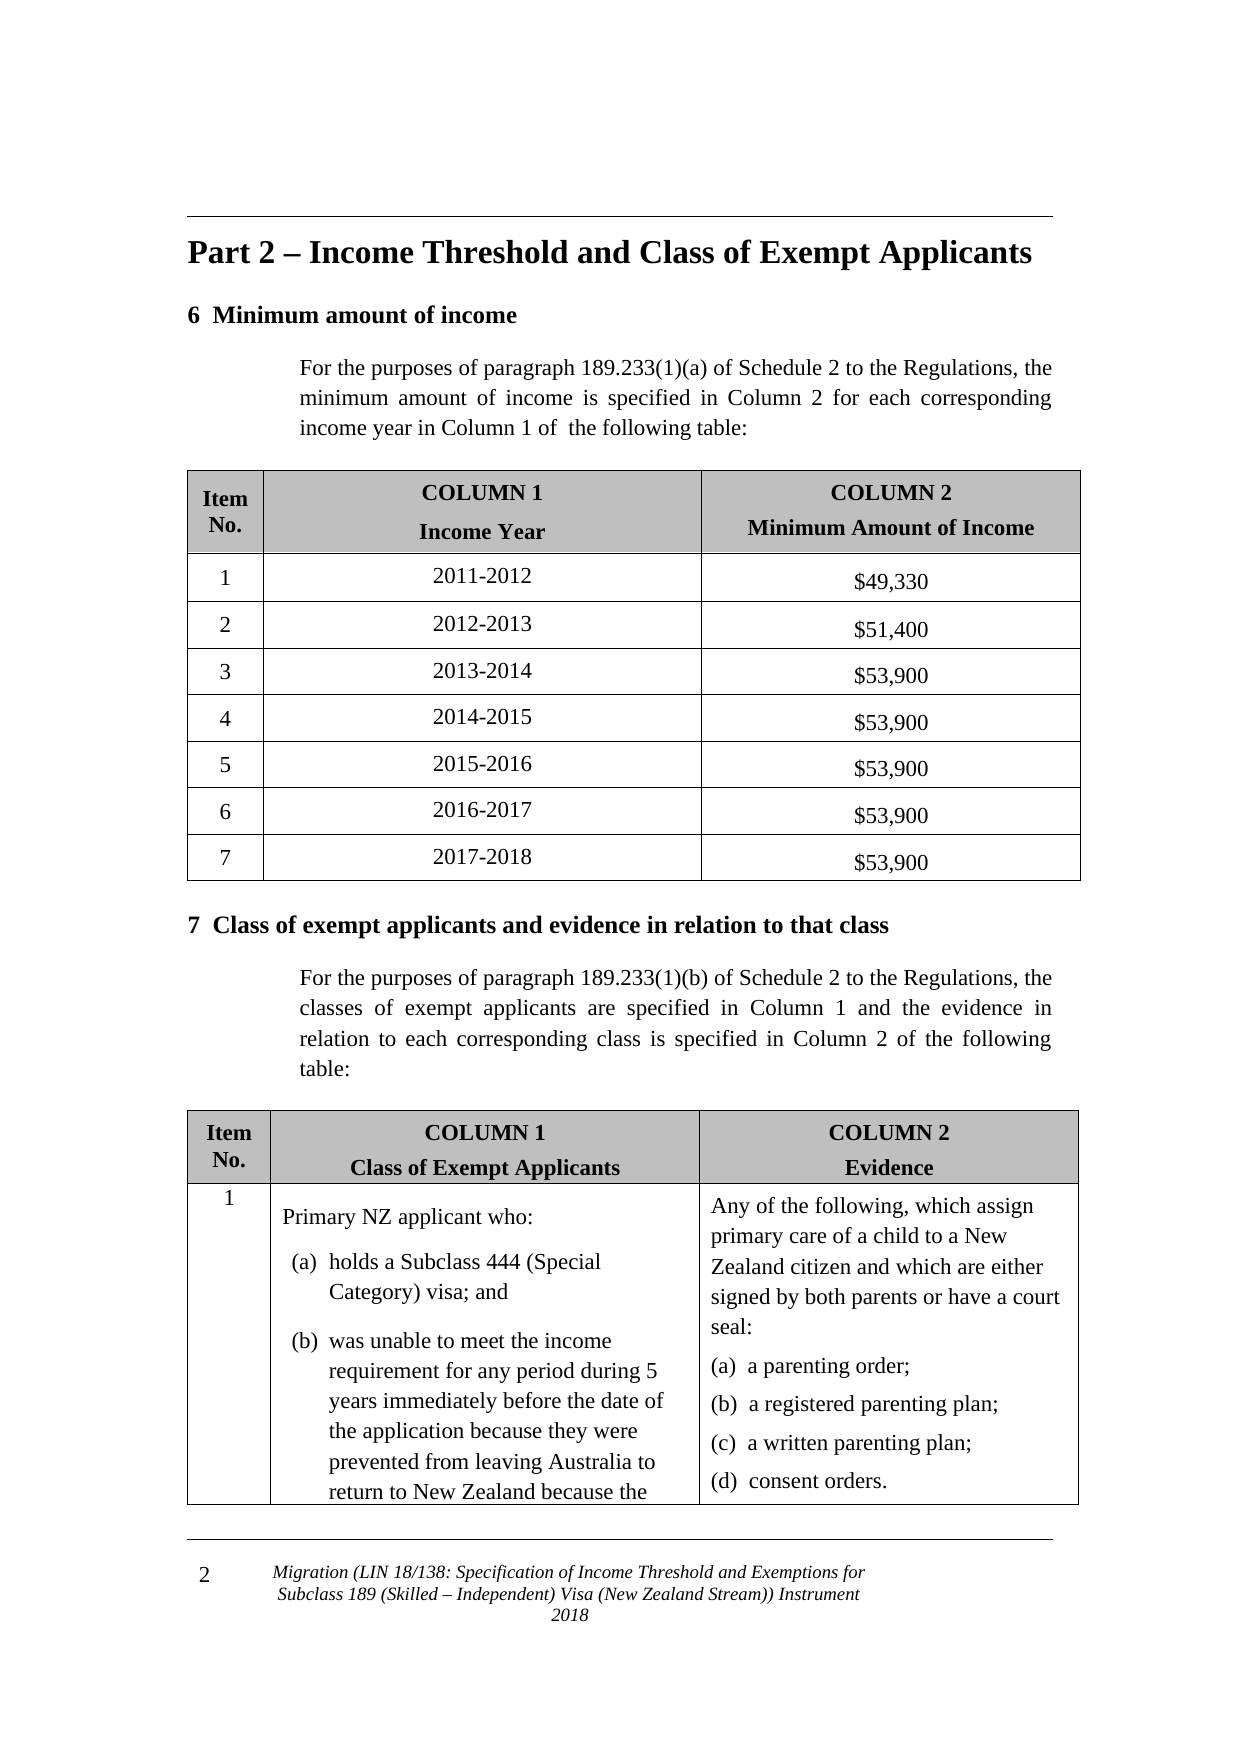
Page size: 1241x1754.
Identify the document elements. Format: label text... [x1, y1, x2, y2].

text For the purposes of paragraph 189.233(1)(b) of Schedule 2 to the Regulations, the classes of exempt applicants are specified in Column 1 and the evidence in relation to each corresponding class is specified in Column 2 of the following table: [299, 964, 1053, 1081]
table_cell 3 [188, 649, 263, 694]
table_cell 7 [188, 835, 263, 880]
table_header Item No. [188, 1111, 270, 1183]
table_header COLUMN 2 Minimum Amount of Income [702, 471, 1080, 552]
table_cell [271, 1184, 699, 1504]
table_cell $49,330 [702, 554, 1080, 601]
table_cell $53,900 [702, 649, 1080, 694]
text Part 2 – Income Threshold and Class of Exempt Applicants [187, 233, 1053, 271]
table_cell 1 [188, 554, 263, 601]
table_cell 6 [188, 788, 263, 834]
table_cell 2012-2013 [264, 602, 701, 647]
table_cell 5 [188, 742, 263, 787]
table_cell $53,900 [702, 788, 1080, 834]
table_cell 2014-2015 [264, 695, 701, 741]
table_cell 4 [188, 695, 263, 741]
table_header COLUMN 1 Class of Exempt Applicants [271, 1111, 699, 1183]
text 6 Minimum amount of income [187, 300, 1053, 329]
table_cell $53,900 [702, 695, 1080, 741]
table_header COLUMN 1 Income Year [264, 471, 701, 552]
table_cell $53,900 [702, 835, 1080, 880]
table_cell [700, 1184, 1078, 1504]
table_header Item No. [188, 471, 263, 552]
text 7 Class of exempt applicants and evidence in relation to that class [187, 911, 1053, 939]
table_cell $53,900 [702, 742, 1080, 787]
table_cell 2011-2012 [264, 554, 701, 601]
text For the purposes of paragraph 189.233(1)(a) of Schedule 2 to the Regulations, the minimum amount of income is specified in Column 2 for each corresponding income year in Column 1 of the following table: [299, 354, 1053, 441]
table_cell 1 [188, 1184, 270, 1504]
table_header COLUMN 2 Evidence [700, 1111, 1078, 1183]
table_cell 2013-2014 [264, 649, 701, 694]
table_cell $51,400 [702, 602, 1080, 647]
table_cell 2 [188, 602, 263, 647]
table_cell 2015-2016 [264, 742, 701, 787]
table_cell 2016-2017 [264, 788, 701, 834]
table_cell 2017-2018 [264, 835, 701, 880]
